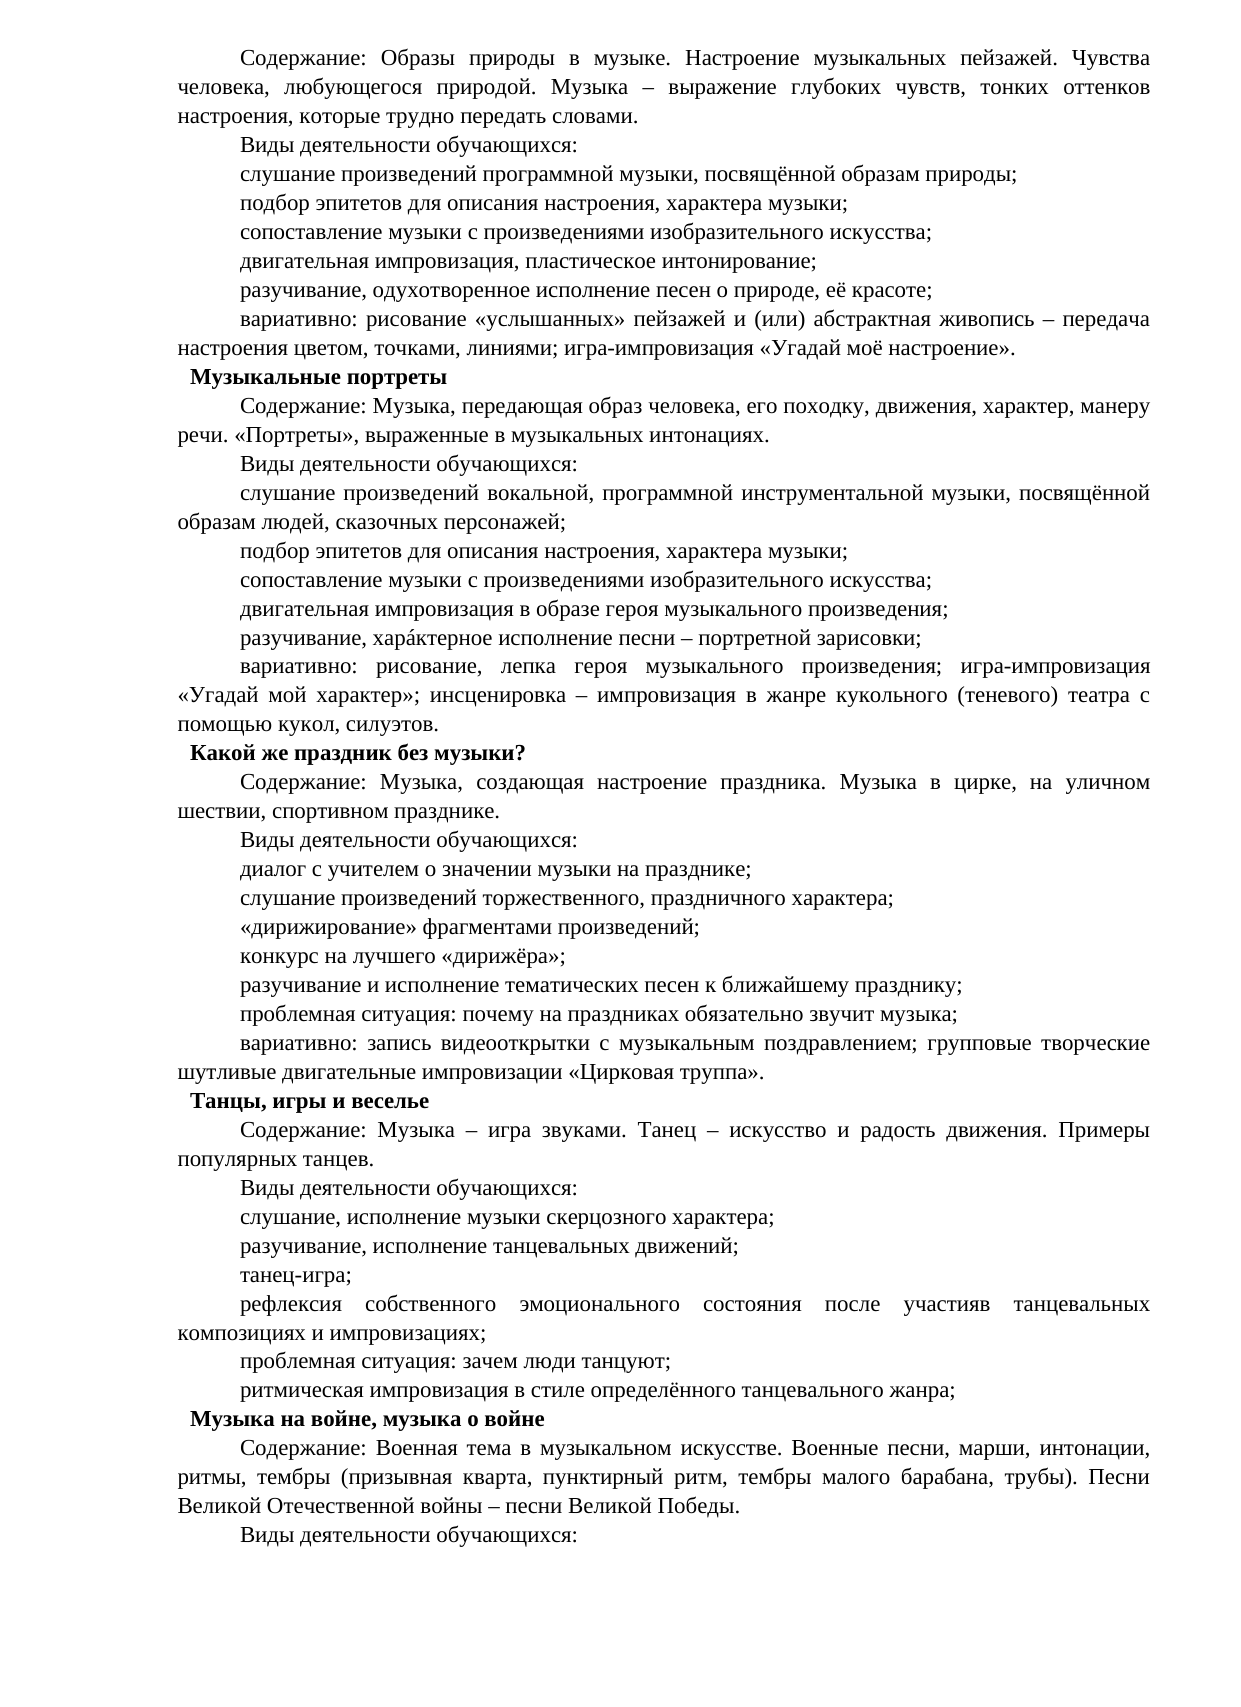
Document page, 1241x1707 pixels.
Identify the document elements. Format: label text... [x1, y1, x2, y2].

text подбор эпитетов для описания настроения, характера музыки; [177, 189, 1152, 216]
text разучивание, исполнение танцевальных движений; [177, 1232, 1152, 1258]
text Содержание: Музыка – игра звуками. Танец – искусство и радость движения. Примеры популярных танцев. [177, 1116, 1152, 1171]
text танец-игра; [177, 1261, 1152, 1287]
text двигательная импровизация в образе героя музыкального произведения; [177, 594, 1152, 621]
text разучивание, одухотворенное исполнение песен о природе, её красоте; [177, 276, 1152, 302]
text сопоставление музыки с произведениями изобразительного искусства; [177, 566, 1152, 592]
text двигательная импровизация, пластическое интонирование; [177, 247, 1152, 273]
text Содержание: Музыка, передающая образ человека, его походку, движения, характер, манеру речи. «Портреты», выраженные в музыкальных интонациях. [177, 392, 1152, 447]
text разучивание и исполнение тематических песен к ближайшему празднику; [177, 971, 1152, 997]
text «дирижирование» фрагментами произведений; [177, 913, 1152, 939]
text вариативно: запись видеооткрытки с музыкальным поздравлением; групповые творческие шутливые двигательные импровизации «Цирковая труппа». [177, 1029, 1152, 1084]
text слушание произведений вокальной, программной инструментальной музыки, посвящённой образам людей, сказочных персонажей; [177, 479, 1152, 534]
text Виды деятельности обучающихся: [177, 1174, 1152, 1200]
text Музыкальные портреты [190, 363, 1152, 389]
text подбор эпитетов для описания настроения, характера музыки; [177, 537, 1152, 563]
text Какой же праздник без музыки? [190, 739, 1152, 766]
text проблемная ситуация: зачем люди танцуют; [177, 1347, 1152, 1374]
text Содержание: Военная тема в музыкальном искусстве. Военные песни, марши, интонации, ритмы, тембры (призывная кварта, пунктирный ритм, тембры малого барабана, трубы). Песни Великой Отечественной войны – песни Великой Победы. [177, 1434, 1152, 1519]
text слушание произведений программной музыки, посвящённой образам природы; [177, 160, 1152, 187]
text Музыка на войне, музыка о войне [190, 1405, 1152, 1432]
text слушание произведений торжественного, праздничного характера; [177, 884, 1152, 911]
text разучивание, харáктерное исполнение песни – портретной зарисовки; [177, 623, 1152, 650]
text вариативно: рисование «услышанных» пейзажей и (или) абстрактная живопись – передача настроения цветом, точками, линиями; игра-импровизация «Угадай моё настроение». [177, 305, 1152, 360]
text диалог с учителем о значении музыки на празднике; [177, 855, 1152, 882]
text проблемная ситуация: почему на праздниках обязательно звучит музыка; [177, 1000, 1152, 1026]
text конкурс на лучшего «дирижёра»; [177, 942, 1152, 968]
text ритмическая импровизация в стиле определённого танцевального жанра; [177, 1376, 1152, 1403]
text Виды деятельности обучающихся: [177, 131, 1152, 158]
text сопоставление музыки с произведениями изобразительного искусства; [177, 218, 1152, 244]
text рефлексия собственного эмоционального состояния после участияв танцевальных композициях и импровизациях; [177, 1289, 1152, 1345]
text вариативно: рисование, лепка героя музыкального произведения; игра-импровизация «Угадай мой характер»; инсценировка – импровизация в жанре кукольного (теневого) театра с помощью кукол, силуэтов. [177, 652, 1152, 737]
text Виды деятельности обучающихся: [177, 826, 1152, 853]
text Содержание: Образы природы в музыке. Настроение музыкальных пейзажей. Чувства человека, любующегося природой. Музыка – выражение глубоких чувств, тонких оттенков настроения, которые трудно передать словами. [177, 44, 1152, 129]
text Виды деятельности обучающихся: [177, 450, 1152, 476]
text Танцы, игры и веселье [190, 1087, 1152, 1113]
text Содержание: Музыка, создающая настроение праздника. Музыка в цирке, на уличном шествии, спортивном празднике. [177, 768, 1152, 824]
text Виды деятельности обучающихся: [177, 1521, 1152, 1548]
text слушание, исполнение музыки скерцозного характера; [177, 1203, 1152, 1229]
